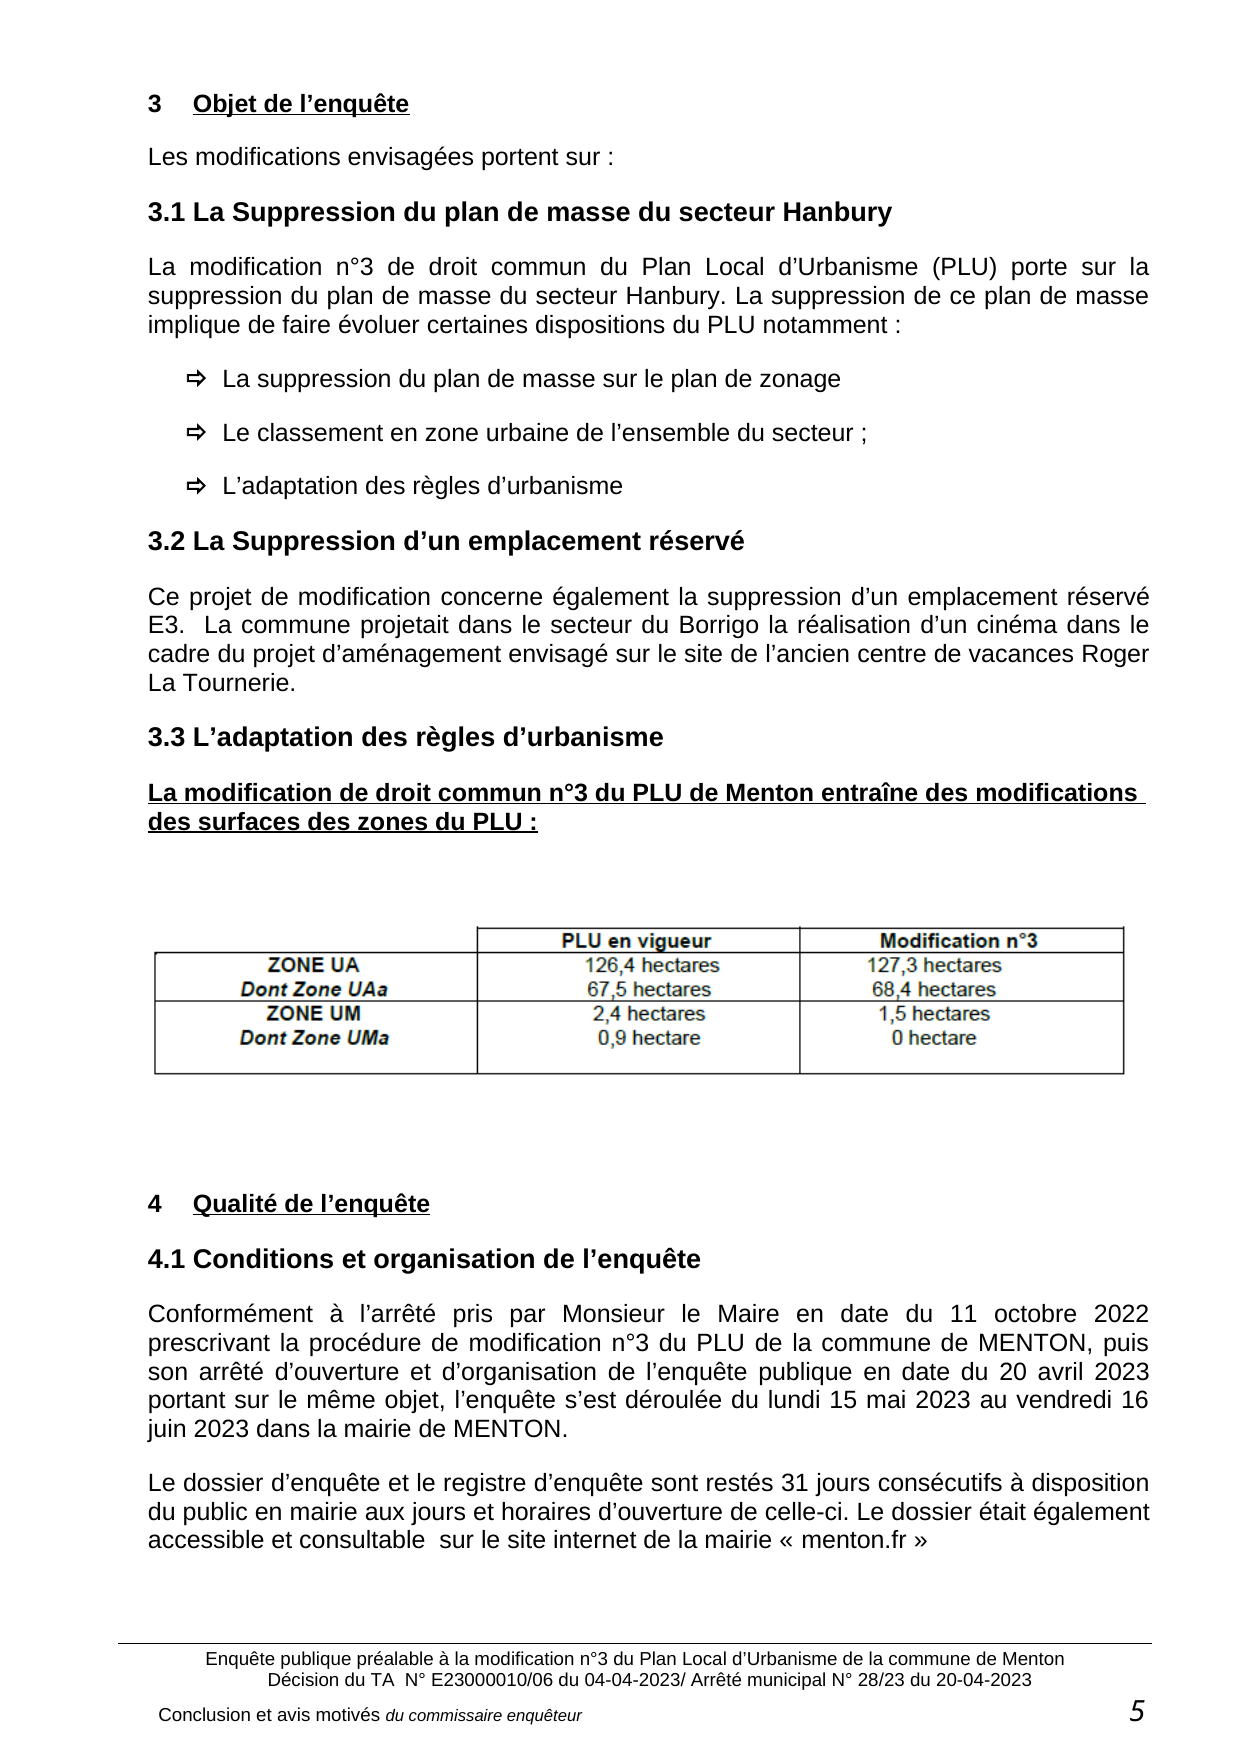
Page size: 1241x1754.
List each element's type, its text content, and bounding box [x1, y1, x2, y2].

picture [137, 913, 1142, 1084]
subtitle La Suppression d’un emplacement réservé [148, 525, 1152, 556]
subtitle La modification de droit commun n°3 du PLU de Menton entraîne des modifications des surfaces des zones du PLU : [148, 778, 1152, 835]
text Ce projet de modification concerne également la suppression d’un emplacement réservé E3. La commune projetait dans le secteur du Borrigo la réalisation d’un cinéma dans le cadre du projet d’aménagement envisagé sur le site de l’ancien centre de vacances Roger La Tournerie. [148, 581, 1152, 696]
subtitle La Suppression du plan de masse du secteur Hanbury [148, 196, 1152, 227]
list L’adaptation des règles d’urbanisme [185, 471, 1152, 500]
text Le dossier d’enquête et le registre d’enquête sont restés 31 jours consécutifs à disposition du public en mairie aux jours et horaires d’ouverture de celle-ci. Le dossier était également accessible et consultable sur le site internet de la mairie « menton.fr » [148, 1468, 1152, 1554]
subtitle Conditions et organisation de l’enquête [148, 1243, 1152, 1274]
text Les modifications envisagées portent sur : [148, 142, 1152, 171]
text Conformément à l’arrêté pris par Monsieur le Maire en date du 11 octobre 2022 prescrivant la procédure de modification n°3 du PLU de la commune de MENTON, puis son arrêté d’ouverture et d’organisation de l’enquête publique en date du 20 avril 2023 portant sur le même objet, l’enquête s’est déroulée du lundi 15 mai 2023 au vendredi 16 juin 2023 dans la mairie de MENTON. [148, 1299, 1152, 1443]
list La suppression du plan de masse sur le plan de zonage [185, 364, 1152, 392]
list Le classement en zone urbaine de l’ensemble du secteur ; [185, 417, 1152, 446]
subtitle L’adaptation des règles d’urbanisme [148, 721, 1152, 753]
subtitle Objet de l’enquête [148, 89, 1152, 117]
subtitle Qualité de l’enquête [148, 1189, 1152, 1218]
text La modification n°3 de droit commun du Plan Local d’Urbanisme (PLU) porte sur la suppression du plan de masse du secteur Hanbury. La suppression de ce plan de masse implique de faire évoluer certaines dispositions du PLU notamment : [148, 252, 1152, 339]
